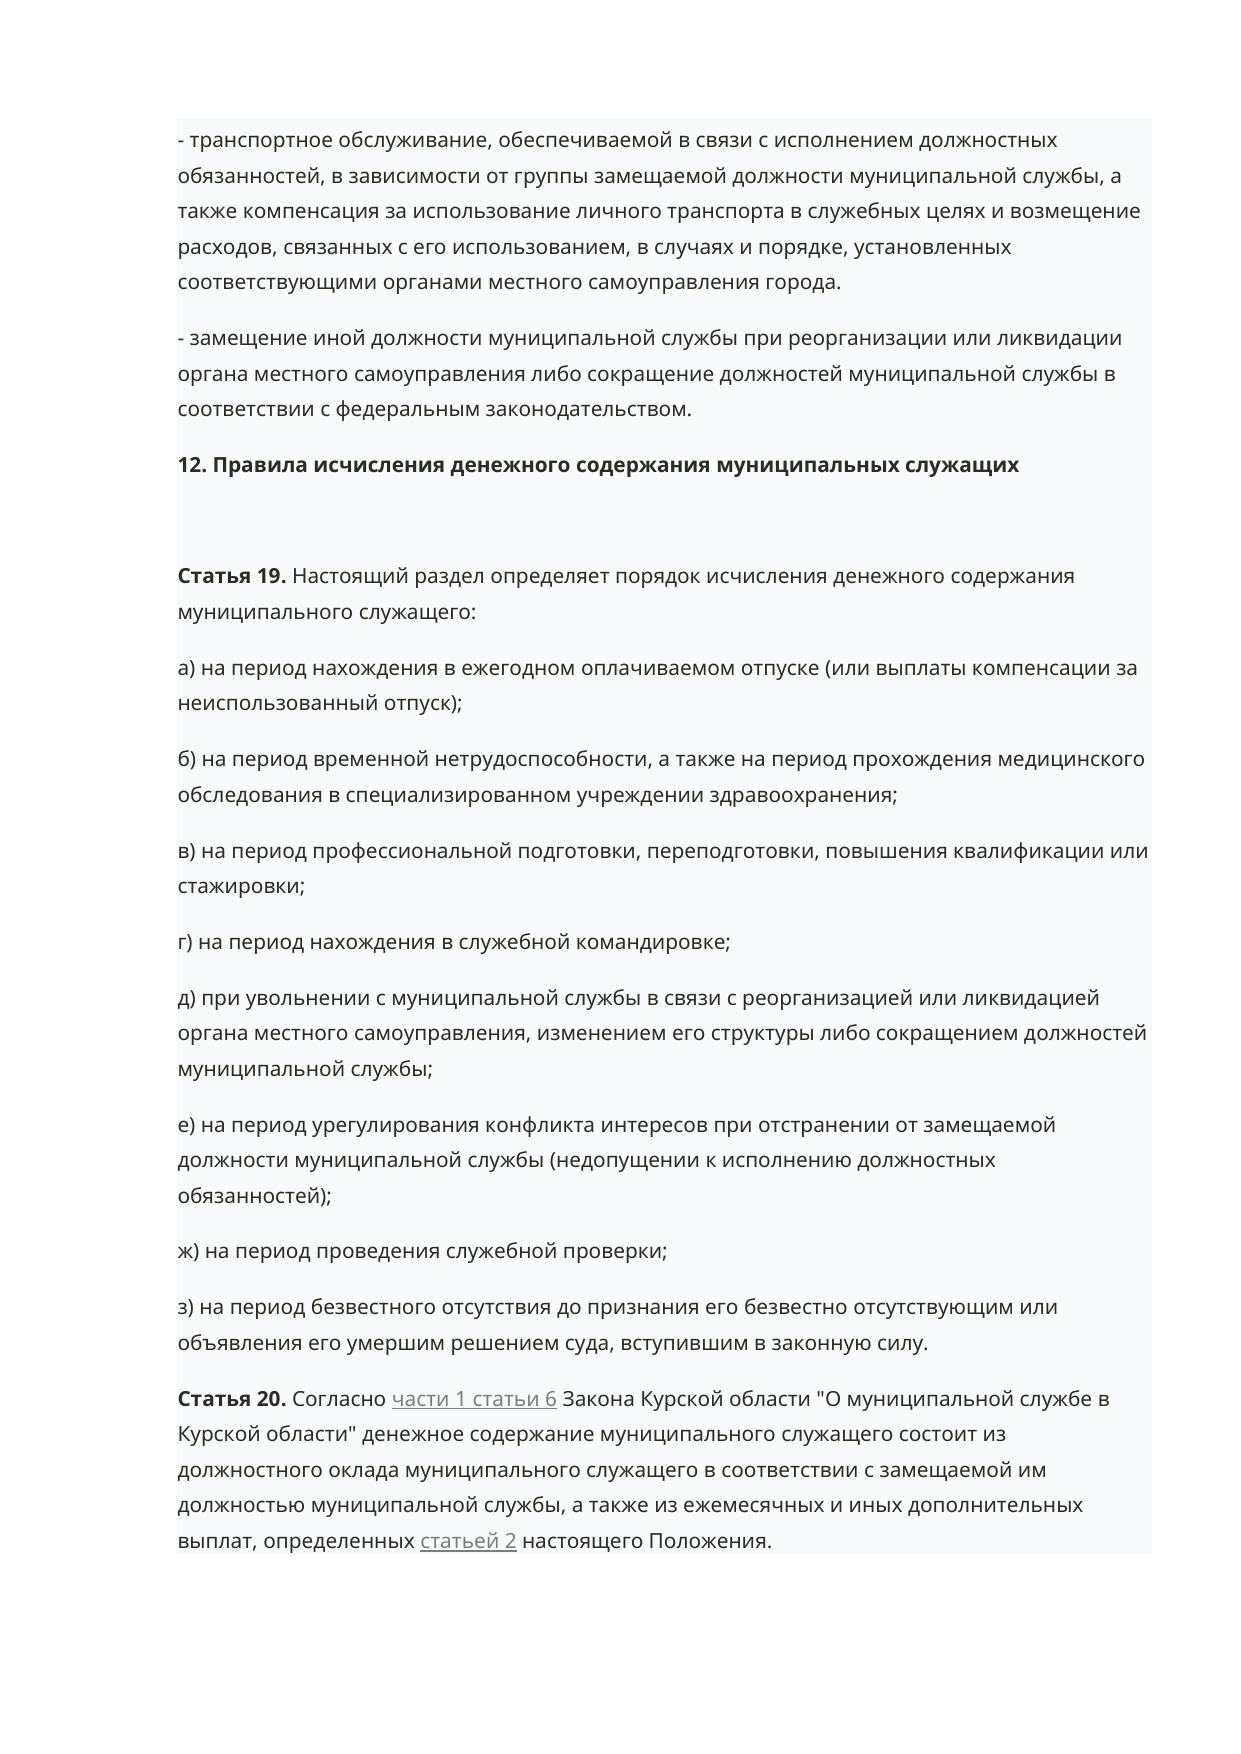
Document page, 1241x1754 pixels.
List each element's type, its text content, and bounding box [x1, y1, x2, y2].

text е) на период урегулирования конфликта интересов при отстранении от замещаемой должности муниципальной службы (недопущении к исполнению должностных обязанностей); [177, 1103, 1152, 1209]
text а) на период нахождения в ежегодном оплачиваемом отпуске (или выплаты компенсации за неиспользованный отпуск); [177, 646, 1152, 717]
text б) на период временной нетрудоспособности, а также на период прохождения медицинского обследования в специализированном учреждении здравоохранения; [177, 737, 1152, 808]
text Статья 20. Согласно части 1 статьи 6 Закона Курской области "О муниципальной службе в Курской области" денежное содержание муниципального служащего состоит из должностного оклада муниципального служащего в соответствии с замещаемой им должностью муниципальной службы, а также из ежемесячных и иных дополнительных выплат, определенных статьей 2 настоящего Положения. [177, 1377, 1152, 1554]
text г) на период нахождения в служебной командировке; [177, 920, 1152, 956]
text - замещение иной должности муниципальной службы при реорганизации или ликвидации органа местного самоуправления либо сокращение должностей муниципальной службы в соответствии с федеральным законодательством. [177, 316, 1152, 423]
text Статья 19. Настоящий раздел определяет порядок исчисления денежного содержания муниципального служащего: [177, 554, 1152, 626]
text з) на период безвестного отсутствия до признания его безвестно отсутствующим или объявления его умершим решением суда, вступившим в законную силу. [177, 1285, 1152, 1356]
text - транспортное обслуживание, обеспечиваемой в связи с исполнением должностных обязанностей, в зависимости от группы замещаемой должности муниципальной службы, а также компенсация за использование личного транспорта в служебных целях и возмещение расходов, связанных с его использованием, в случаях и порядке, установленных соответствующими органами местного самоуправления города. [177, 118, 1152, 296]
text ж) на период проведения служебной проверки; [177, 1229, 1152, 1265]
text д) при увольнении с муниципальной службы в связи с реорганизацией или ликвидацией органа местного самоуправления, изменением его структуры либо сокращением должностей муниципальной службы; [177, 976, 1152, 1082]
text 12. Правила исчисления денежного содержания муниципальных служащих [177, 443, 1152, 478]
text в) на период профессиональной подготовки, переподготовки, повышения квалификации или стажировки; [177, 829, 1152, 900]
